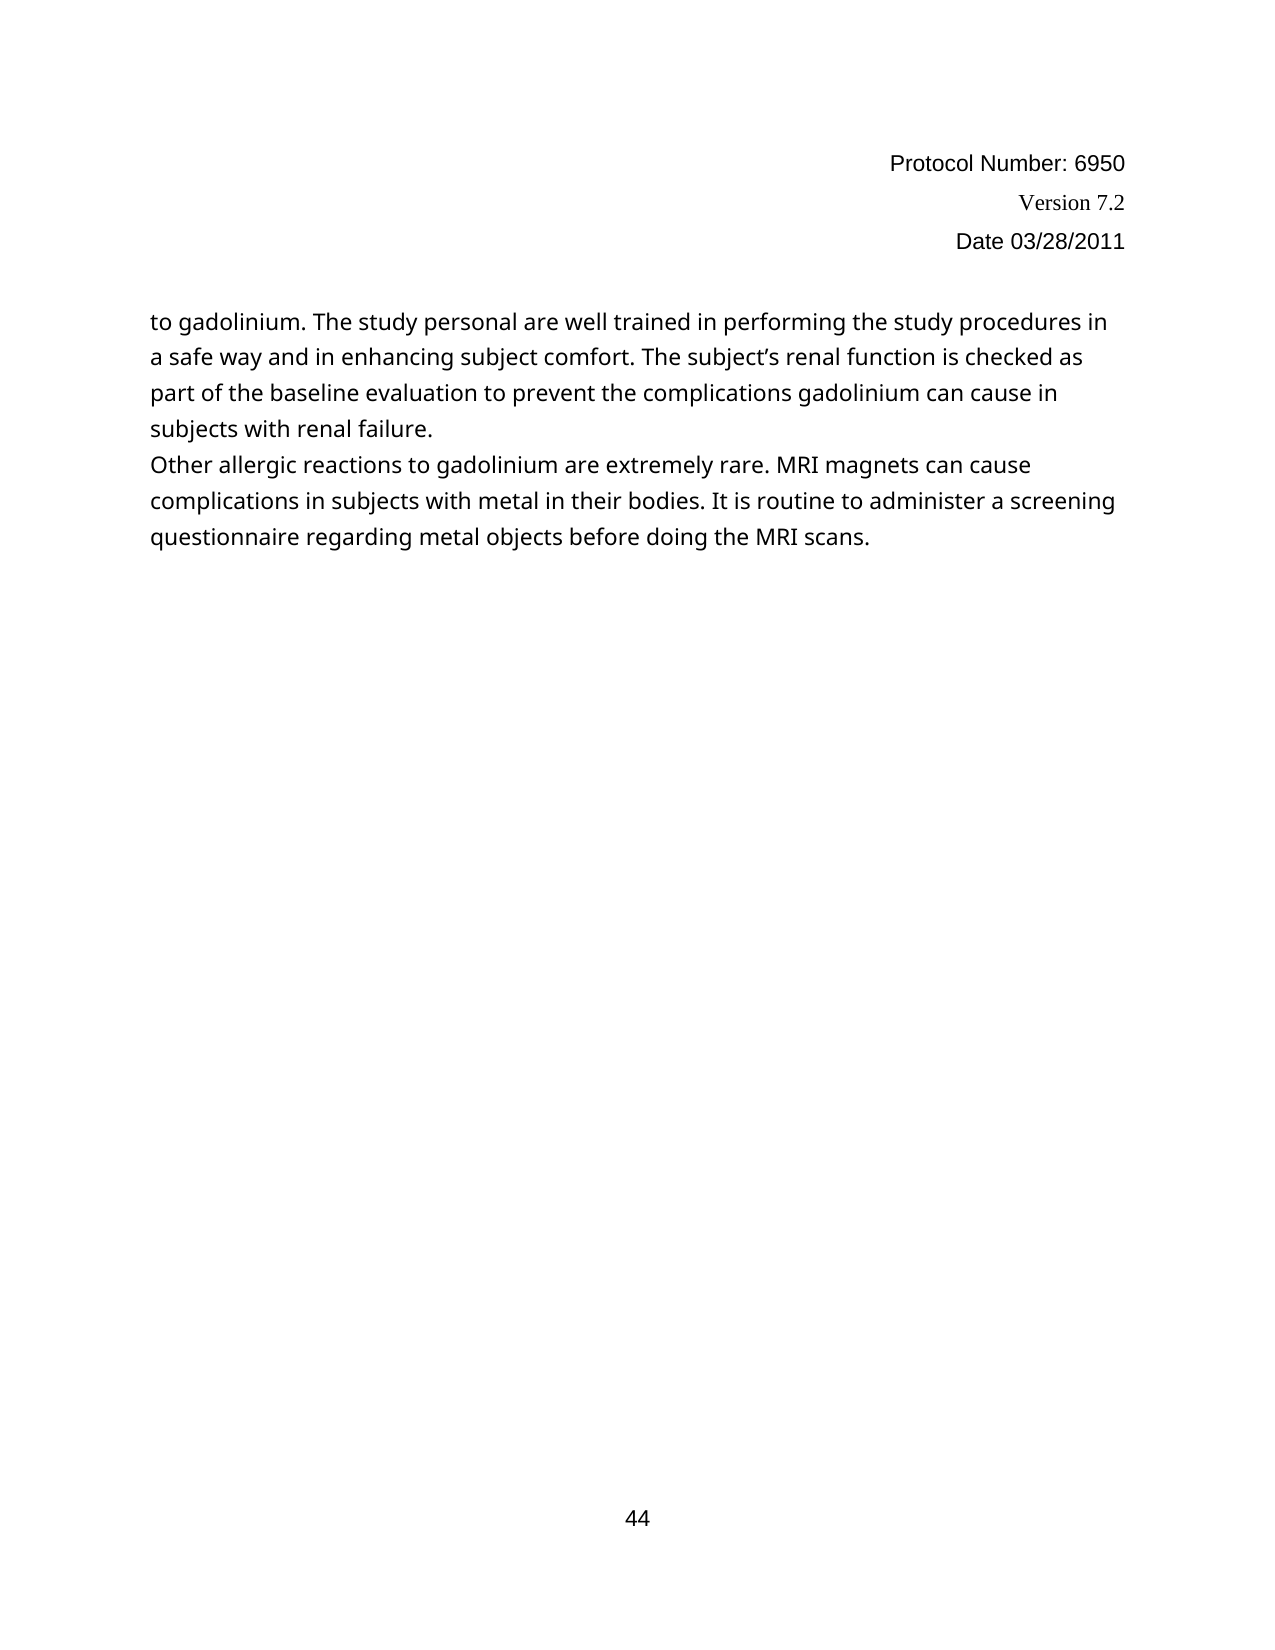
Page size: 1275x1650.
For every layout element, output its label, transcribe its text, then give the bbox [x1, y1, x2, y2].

text Other allergic reactions to gadolinium are extremely rare. MRI magnets can cause complications in subjects with metal in their bodies. It is routine to administer a screening questionnaire regarding metal objects before doing the MRI scans. [150, 449, 1125, 552]
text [150, 305, 1125, 444]
